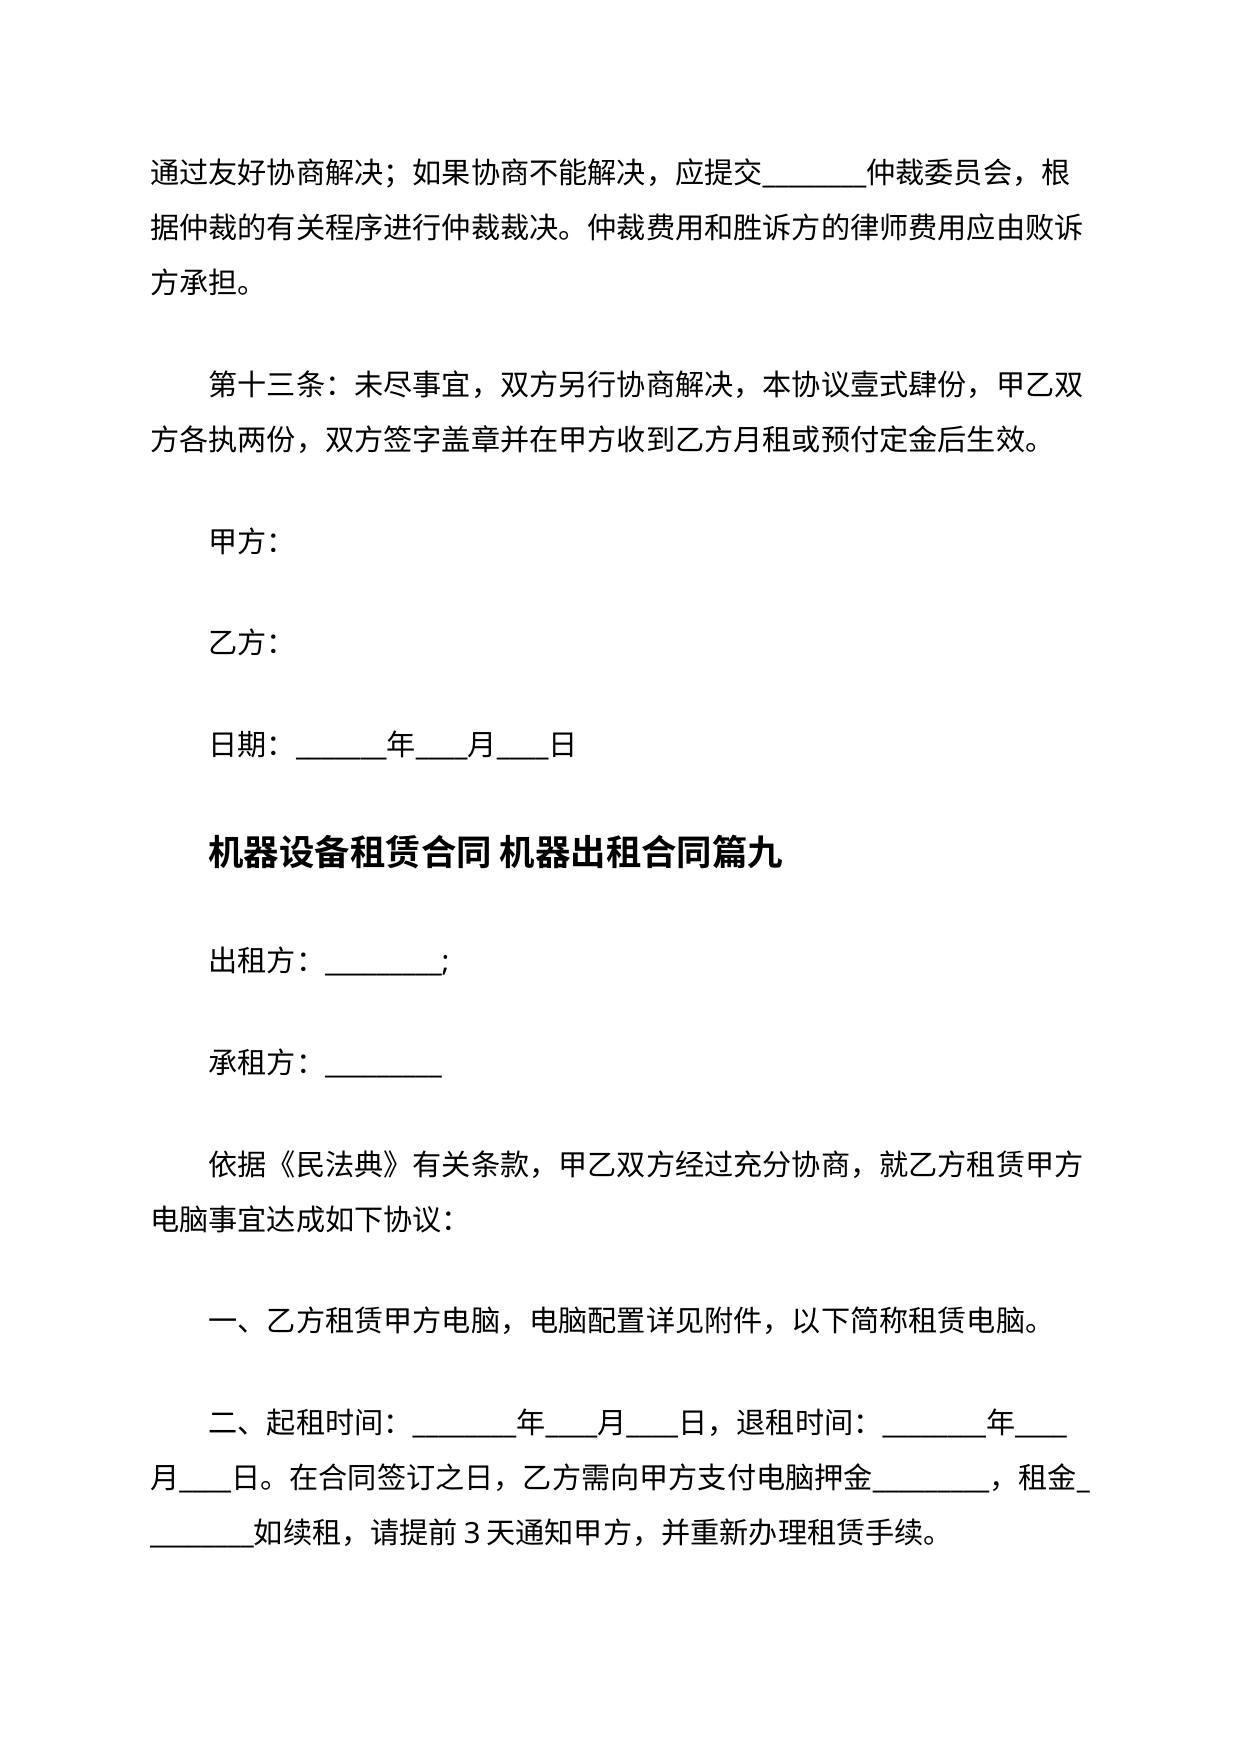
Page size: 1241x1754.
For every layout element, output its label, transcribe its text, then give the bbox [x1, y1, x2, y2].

text 乙方： [150, 620, 1090, 662]
text 出租方：_________; [150, 937, 1090, 980]
text 机器设备租赁合同 机器出租合同篇九 [150, 824, 1090, 875]
text 承租方：_________ [150, 1039, 1090, 1082]
text 日期：_______年____月____日 [150, 722, 1090, 764]
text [150, 150, 1090, 302]
text 依据《民法典》有关条款，甲乙双方经过充分协商，就乙方租赁甲方电脑事宜达成如下协议： [150, 1141, 1090, 1238]
text 一、乙方租赁甲方电脑，电脑配置详见附件，以下简称租赁电脑。 [150, 1298, 1090, 1340]
text 第十三条：未尽事宜，双方另行协商解决，本协议壹式肆份，甲乙双方各执两份，双方签字盖章并在甲方收到乙方月租或预付定金后生效。 [150, 362, 1090, 459]
text 二、起租时间：________年____月____日，退租时间：________年____月____日。在合同签订之日，乙方需向甲方支付电脑押金_________，租金_________如续租，请提前3天通知甲方，并重新办理租赁手续。 [150, 1400, 1090, 1552]
text 甲方： [150, 518, 1090, 561]
